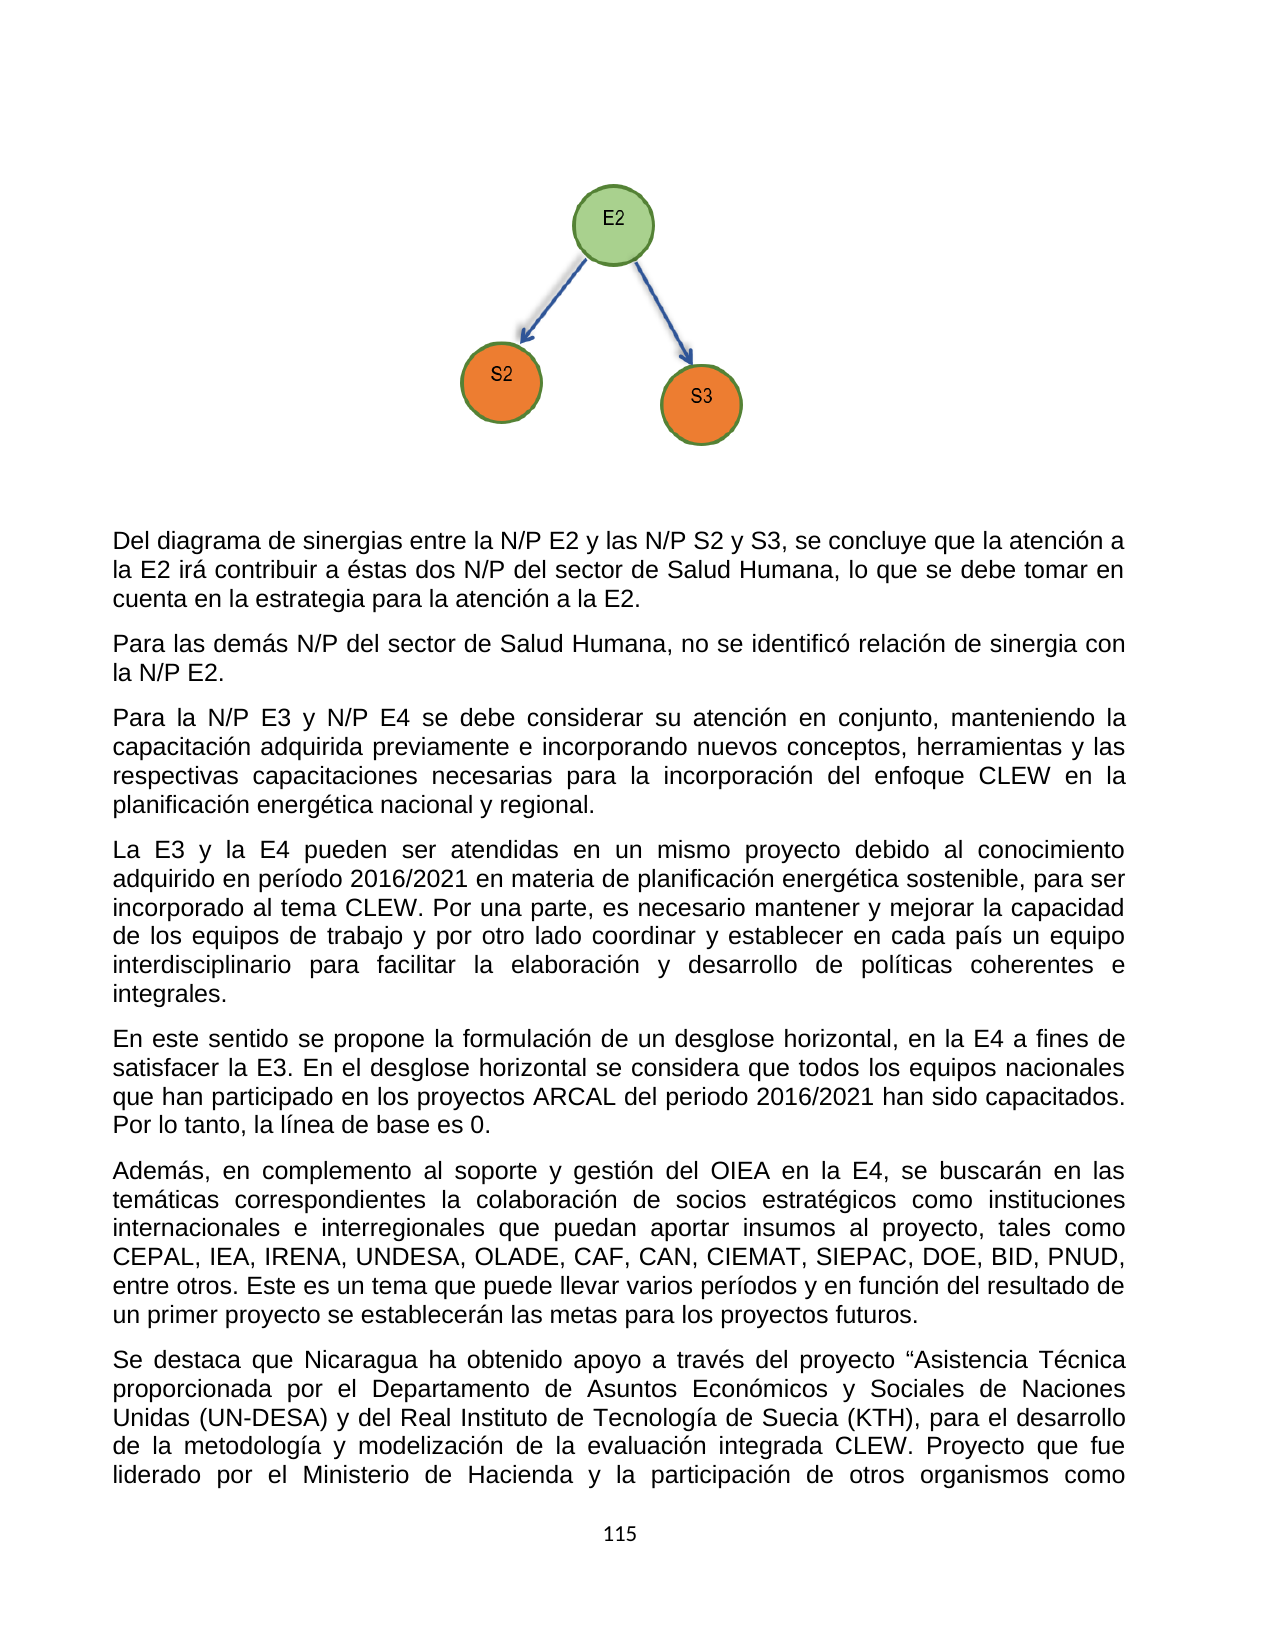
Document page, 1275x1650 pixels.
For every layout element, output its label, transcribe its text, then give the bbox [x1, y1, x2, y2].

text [112, 1345, 1127, 1489]
text La E3 y la E4 pueden ser atendidas en un mismo proyecto debido al conocimiento adquirido en período 2016/2021 en materia de planificación energética sostenible, para ser incorporado al tema CLEW. Por una parte, es necesario mantener y mejorar la capacidad de los equipos de trabajo y por otro lado coordinar y establecer en cada país un equipo interdisciplinario para facilitar la elaboración y desarrollo de políticas coherentes e integrales. [112, 835, 1127, 1008]
text Del diagrama de sinergias entre la N/P E2 y las N/P S2 y S3, se concluye que la atención a la E2 irá contribuir a éstas dos N/P del sector de Salud Humana, lo que se debe tomar en cuenta en la estrategia para la atención a la E2. [112, 526, 1127, 613]
text Para las demás N/P del sector de Salud Humana, no se identificó relación de sinergia con la N/P E2. [112, 629, 1127, 687]
picture [439, 147, 801, 467]
text En este sentido se propone la formulación de un desglose horizontal, en la E4 a fines de satisfacer la E3. En el desglose horizontal se considera que todos los equipos nacionales que han participado en los proyectos ARCAL del periodo 2016/2021 han sido capacitados. Por lo tanto, la línea de base es 0. [112, 1024, 1127, 1139]
text Para la N/P E3 y N/P E4 se debe considerar su atención en conjunto, manteniendo la capacitación adquirida previamente e incorporando nuevos conceptos, herramientas y las respectivas capacitaciones necesarias para la incorporación del enfoque CLEW en la planificación energética nacional y regional. [112, 703, 1127, 818]
text Además, en complemento al soporte y gestión del OIEA en la E4, se buscarán en las temáticas correspondientes la colaboración de socios estratégicos como instituciones internacionales e interregionales que puedan aportar insumos al proyecto, tales como CEPAL, IEA, IRENA, UNDESA, OLADE, CAF, CAN, CIEMAT, SIEPAC, DOE, BID, PNUD, entre otros. Este es un tema que puede llevar varios períodos y en función del resultado de un primer proyecto se establecerán las metas para los proyectos futuros. [112, 1156, 1127, 1328]
